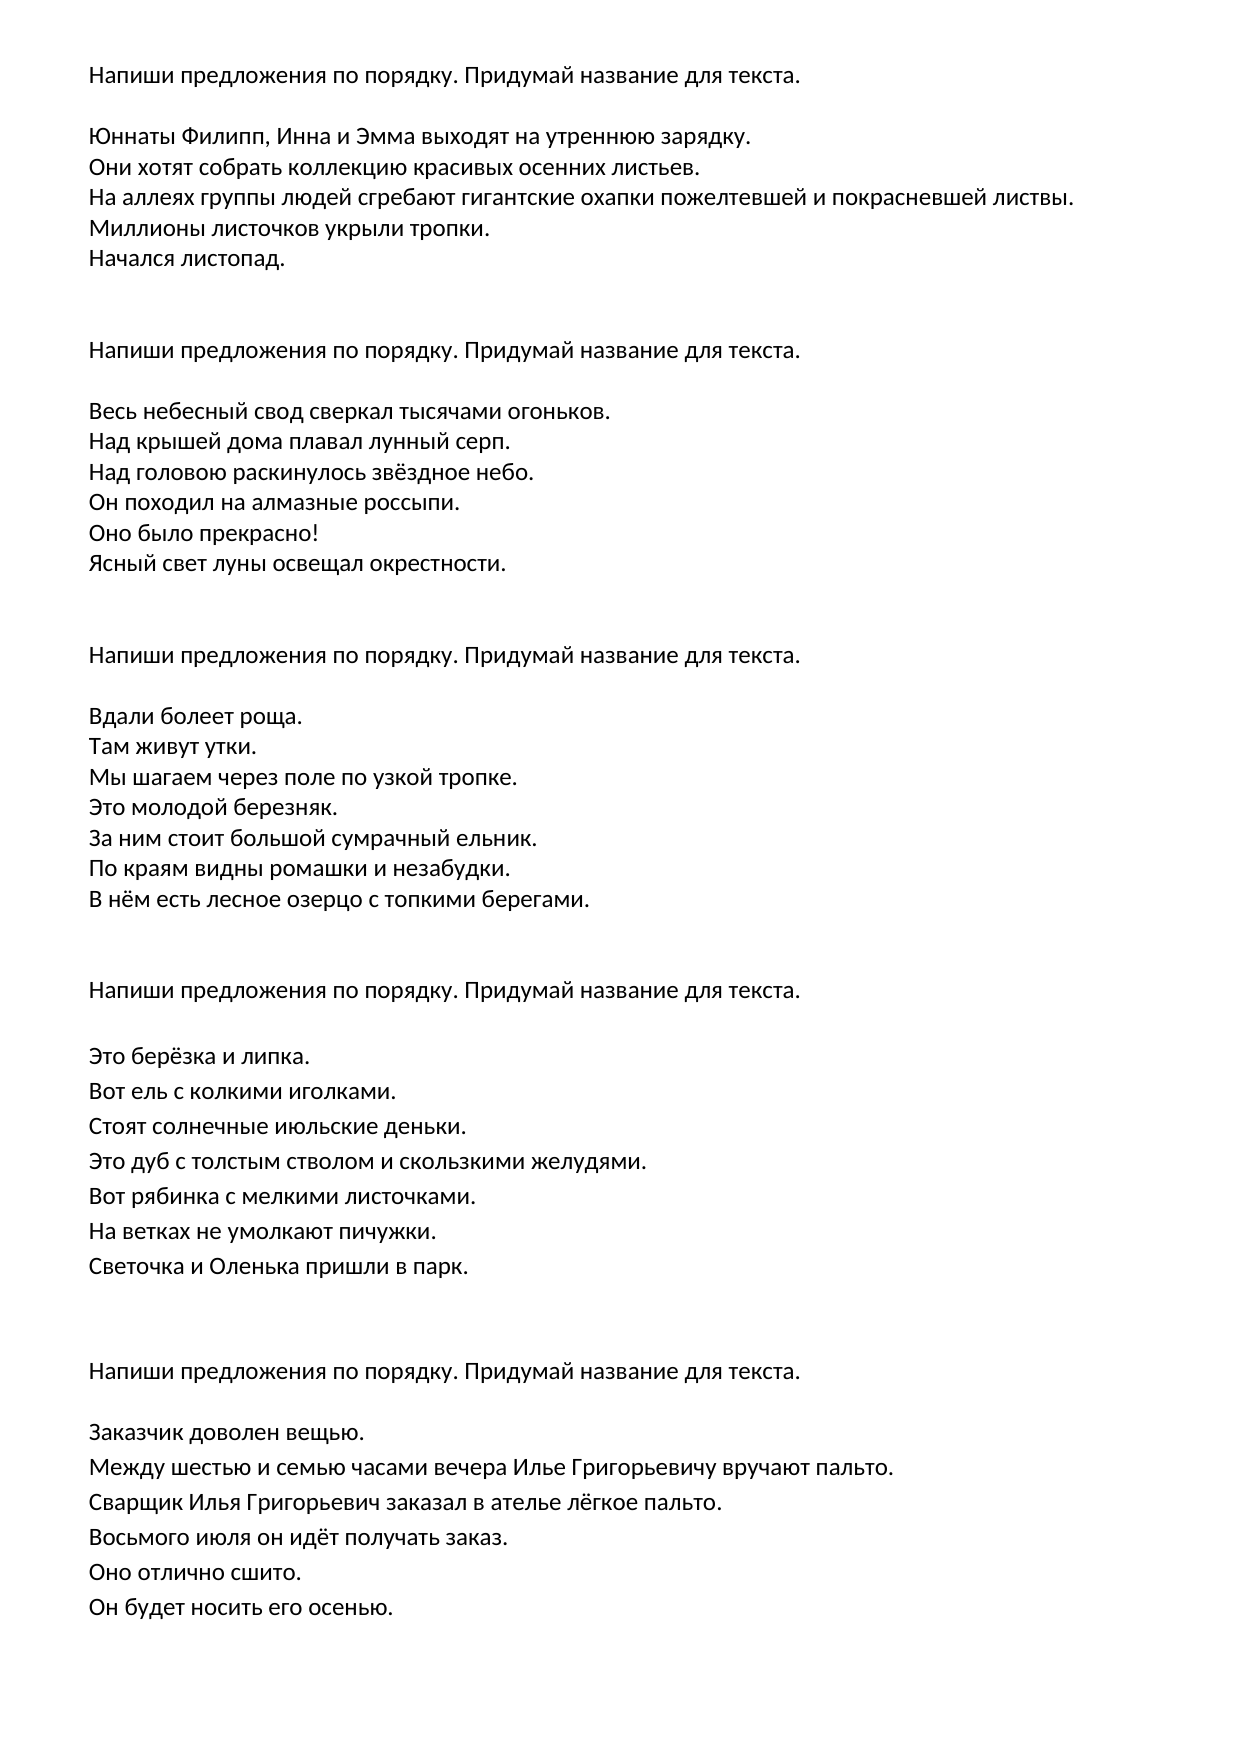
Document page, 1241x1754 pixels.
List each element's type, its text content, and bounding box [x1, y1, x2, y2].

text В нём есть лесное озерцо с топкими берегами. [89, 883, 1152, 914]
text Вот ель с колкими иголками. [89, 1075, 1152, 1106]
text По краям видны ромашки и незабудки. [89, 853, 1152, 883]
text Юннаты Филипп, Инна и Эмма выходят на утреннюю зарядку. [89, 120, 1152, 151]
text Он походил на алмазные россыпи. [89, 486, 1152, 517]
text Между шестью и семью часами вечера Илье Григорьевичу вручают пальто. [89, 1451, 1152, 1482]
text Напиши предложения по порядку. Придумай название для текста. [89, 1355, 1152, 1386]
text Весь небесный свод сверкал тысячами огоньков. [89, 395, 1152, 425]
text Миллионы листочков укрыли тропки. [89, 212, 1152, 242]
text Мы шагаем через поле по узкой тропке. [89, 761, 1152, 792]
text Там живут утки. [89, 731, 1152, 761]
text Напиши предложения по порядку. Придумай название для текста. [89, 334, 1152, 364]
text Над крышей дома плавал лунный серп. [89, 425, 1152, 456]
text Оно отлично сшито. [89, 1556, 1152, 1587]
text Это берёзка и липка. [89, 1040, 1152, 1071]
text Это молодой березняк. [89, 792, 1152, 822]
text Напиши предложения по порядку. Придумай название для текста. [89, 639, 1152, 669]
text Оно было прекрасно! [89, 517, 1152, 547]
text Это дуб с толстым стволом и скользкими желудями. [89, 1145, 1152, 1176]
text Ясный свет луны освещал окрестности. [89, 547, 1152, 578]
text Начался листопад. [89, 242, 1152, 273]
text Вот рябинка с мелкими листочками. [89, 1180, 1152, 1211]
text На аллеях группы людей сгребают гигантские охапки пожелтевшей и покрасневшей листвы. [89, 181, 1152, 212]
text Сварщик Илья Григорьевич заказал в ателье лёгкое пальто. [89, 1486, 1152, 1517]
text Заказчик доволен вещью. [89, 1416, 1152, 1447]
text Над головою раскинулось звёздное небо. [89, 456, 1152, 486]
text Напиши предложения по порядку. Придумай название для текста. [89, 975, 1152, 1005]
text Напиши предложения по порядку. Придумай название для текста. [89, 59, 1152, 89]
text За ним стоит большой сумрачный ельник. [89, 822, 1152, 853]
text Он будет носить его осенью. [89, 1591, 1152, 1622]
text Они хотят собрать коллекцию красивых осенних листьев. [89, 151, 1152, 181]
text Восьмого июля он идёт получать заказ. [89, 1521, 1152, 1552]
text Светочка и Оленька пришли в парк. [89, 1250, 1152, 1281]
text На ветках не умолкают пичужки. [89, 1215, 1152, 1246]
text Стоят солнечные июльские деньки. [89, 1110, 1152, 1141]
text Вдали болеет роща. [89, 700, 1152, 731]
